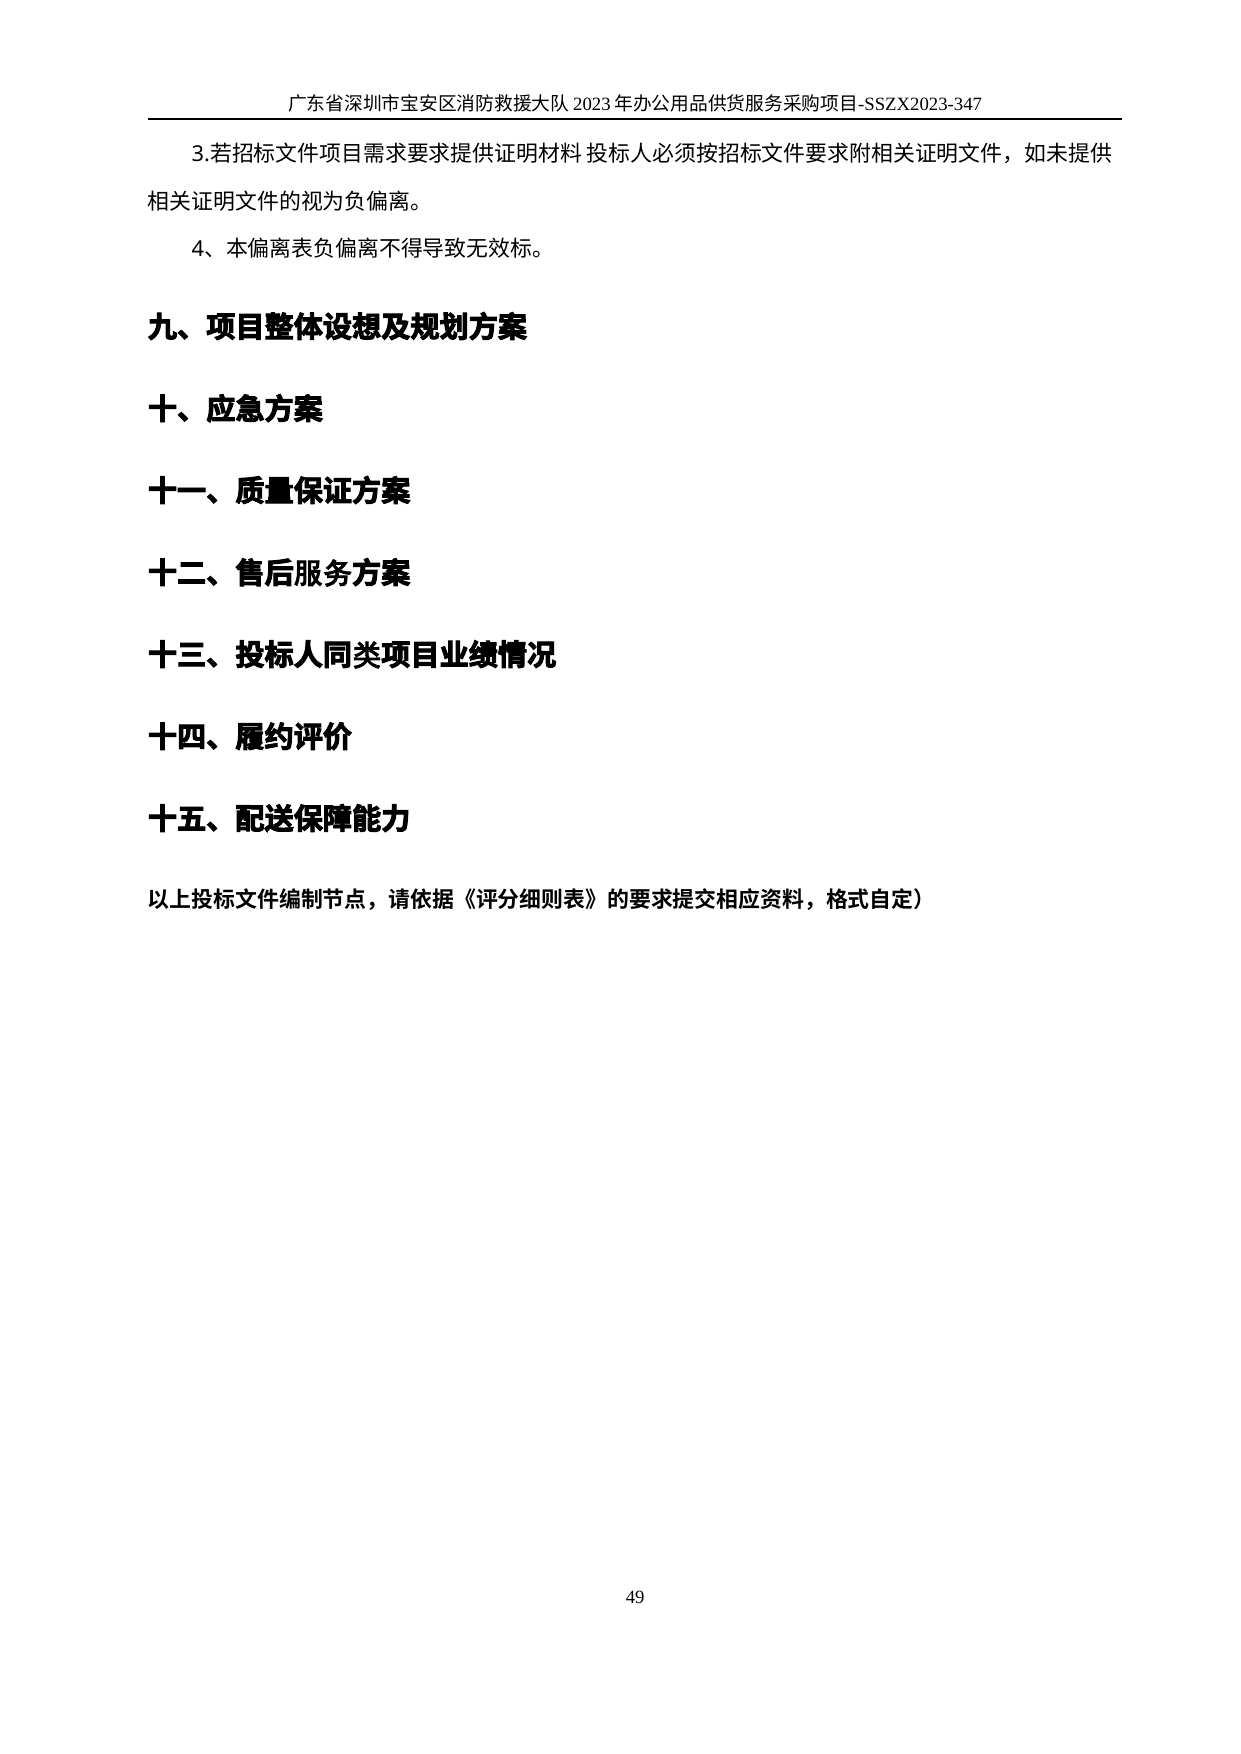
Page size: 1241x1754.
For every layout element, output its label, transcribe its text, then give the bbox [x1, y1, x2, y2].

text 以上投标文件编制节点，请依据《评分细则表》的要求提交相应资料，格式自定） [148, 882, 1122, 914]
subtitle 、履约评价 [148, 718, 1122, 751]
text 3.若招标文件项目需求要求提供证明材料 投标人必须按招标文件要求附相关证明文件，如未提供相关证明文件的视为负偏离。 [148, 136, 1113, 216]
subtitle 、项目整体设想及规划方案 [148, 308, 1122, 341]
subtitle 、投标人同类项目业绩情况 [148, 636, 1122, 669]
subtitle 、售后服务方案 [148, 554, 1122, 587]
text 4、本偏离表负偏离不得导致无效标。 [148, 231, 1113, 263]
subtitle 、质量保证方案 [148, 472, 1122, 505]
subtitle 、配送保障能力 [148, 800, 1122, 833]
subtitle 、应急方案 [148, 390, 1122, 423]
